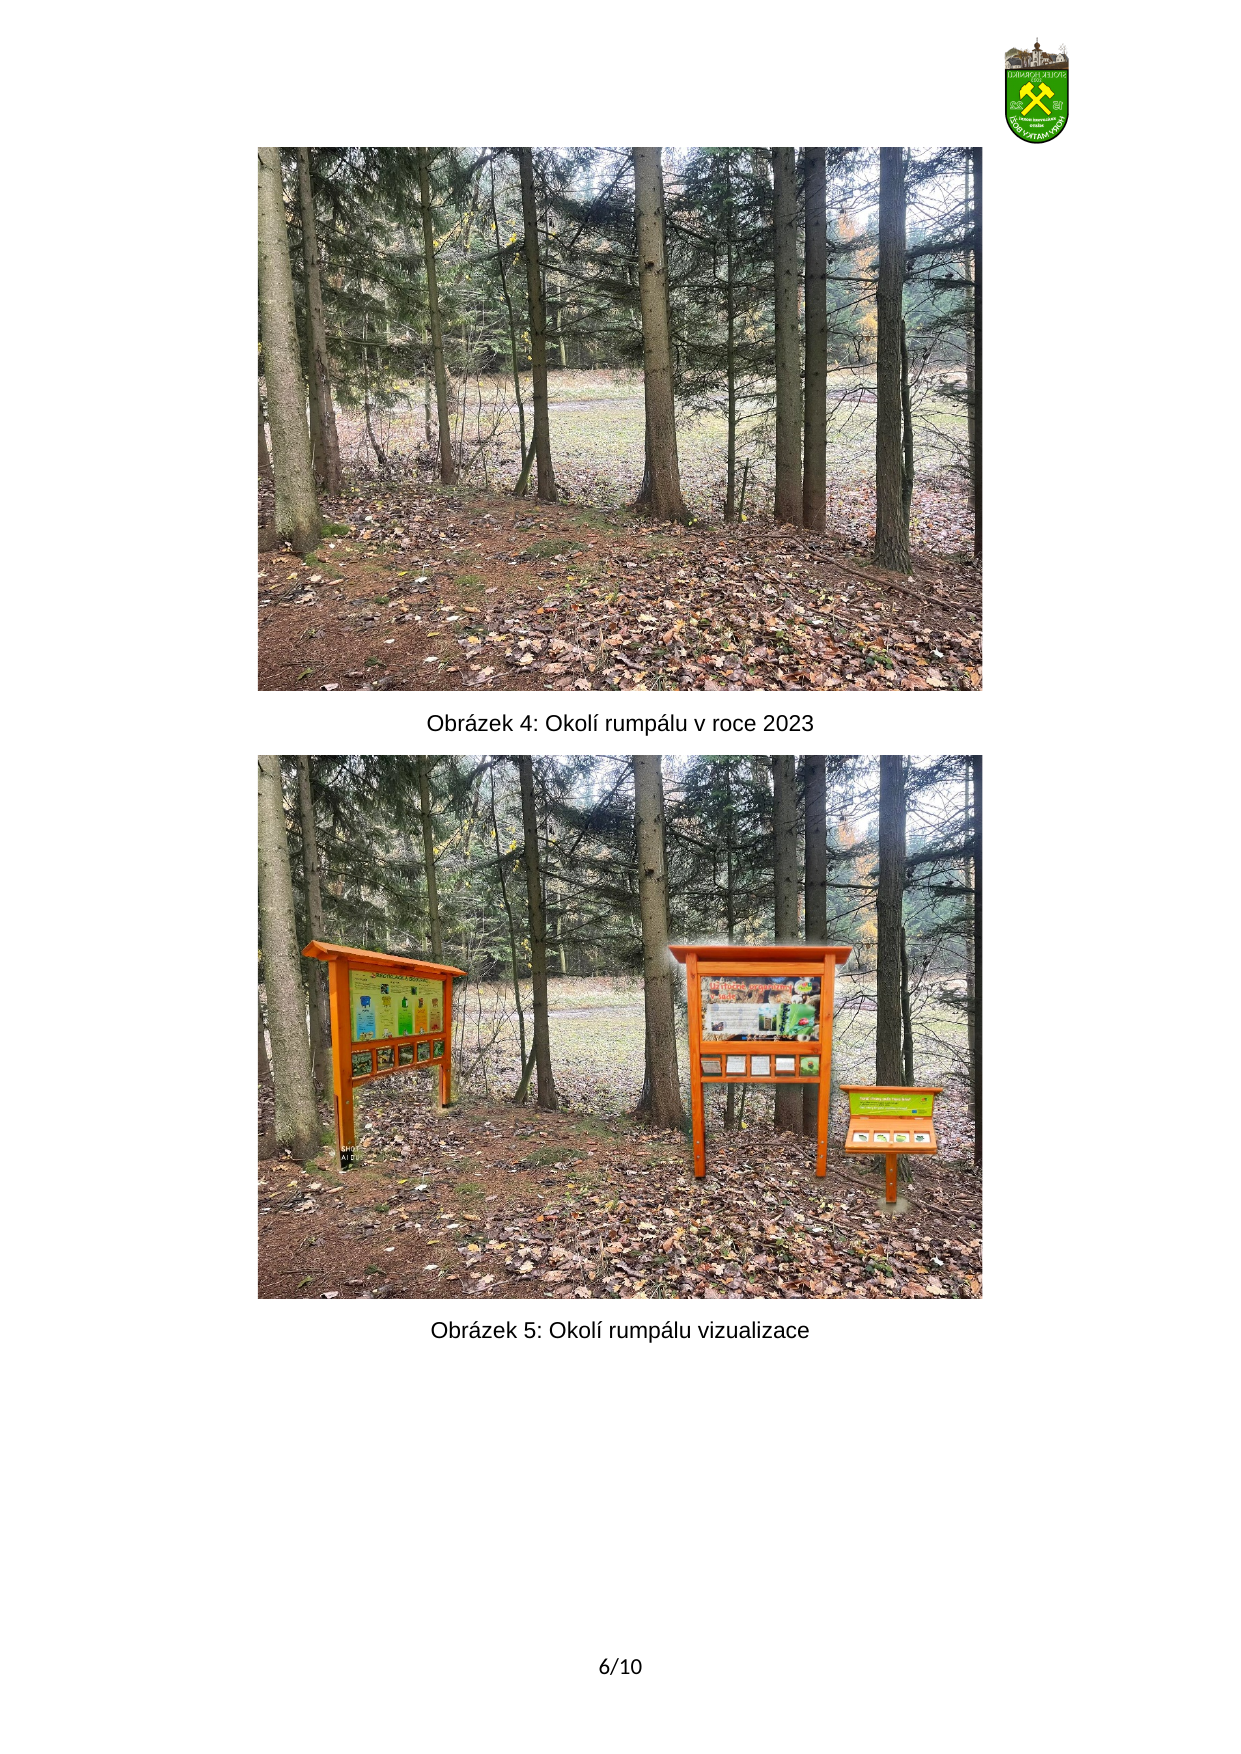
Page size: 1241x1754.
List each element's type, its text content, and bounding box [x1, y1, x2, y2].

text Obrázek : Okolí rumpálu vizualizace [148, 1317, 1093, 1343]
picture [257, 147, 983, 691]
text Obrázek : Okolí rumpálu v roce 2023 [148, 710, 1093, 736]
picture [979, 37, 1093, 146]
picture [257, 755, 983, 1299]
